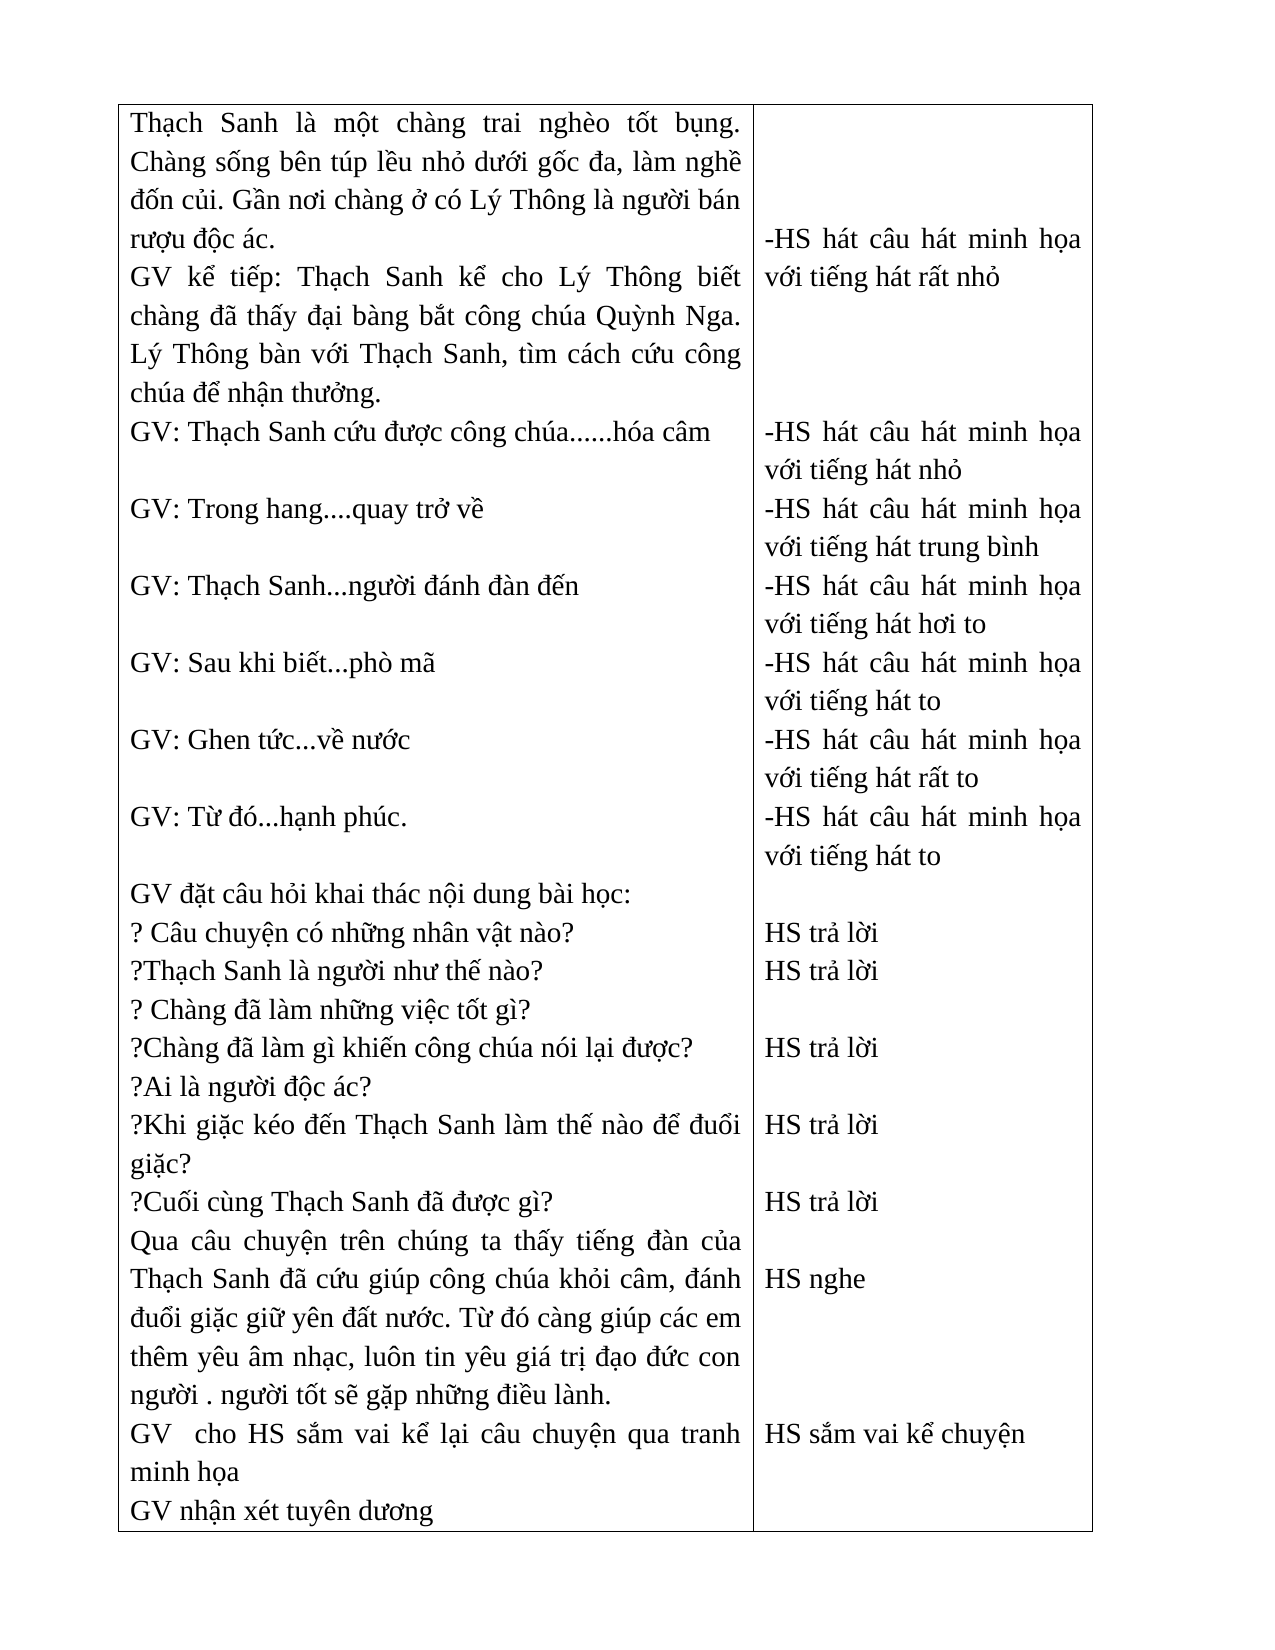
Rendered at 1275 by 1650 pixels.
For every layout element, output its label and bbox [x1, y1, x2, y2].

table_header [754, 105, 1092, 1531]
table_header [119, 105, 753, 1531]
